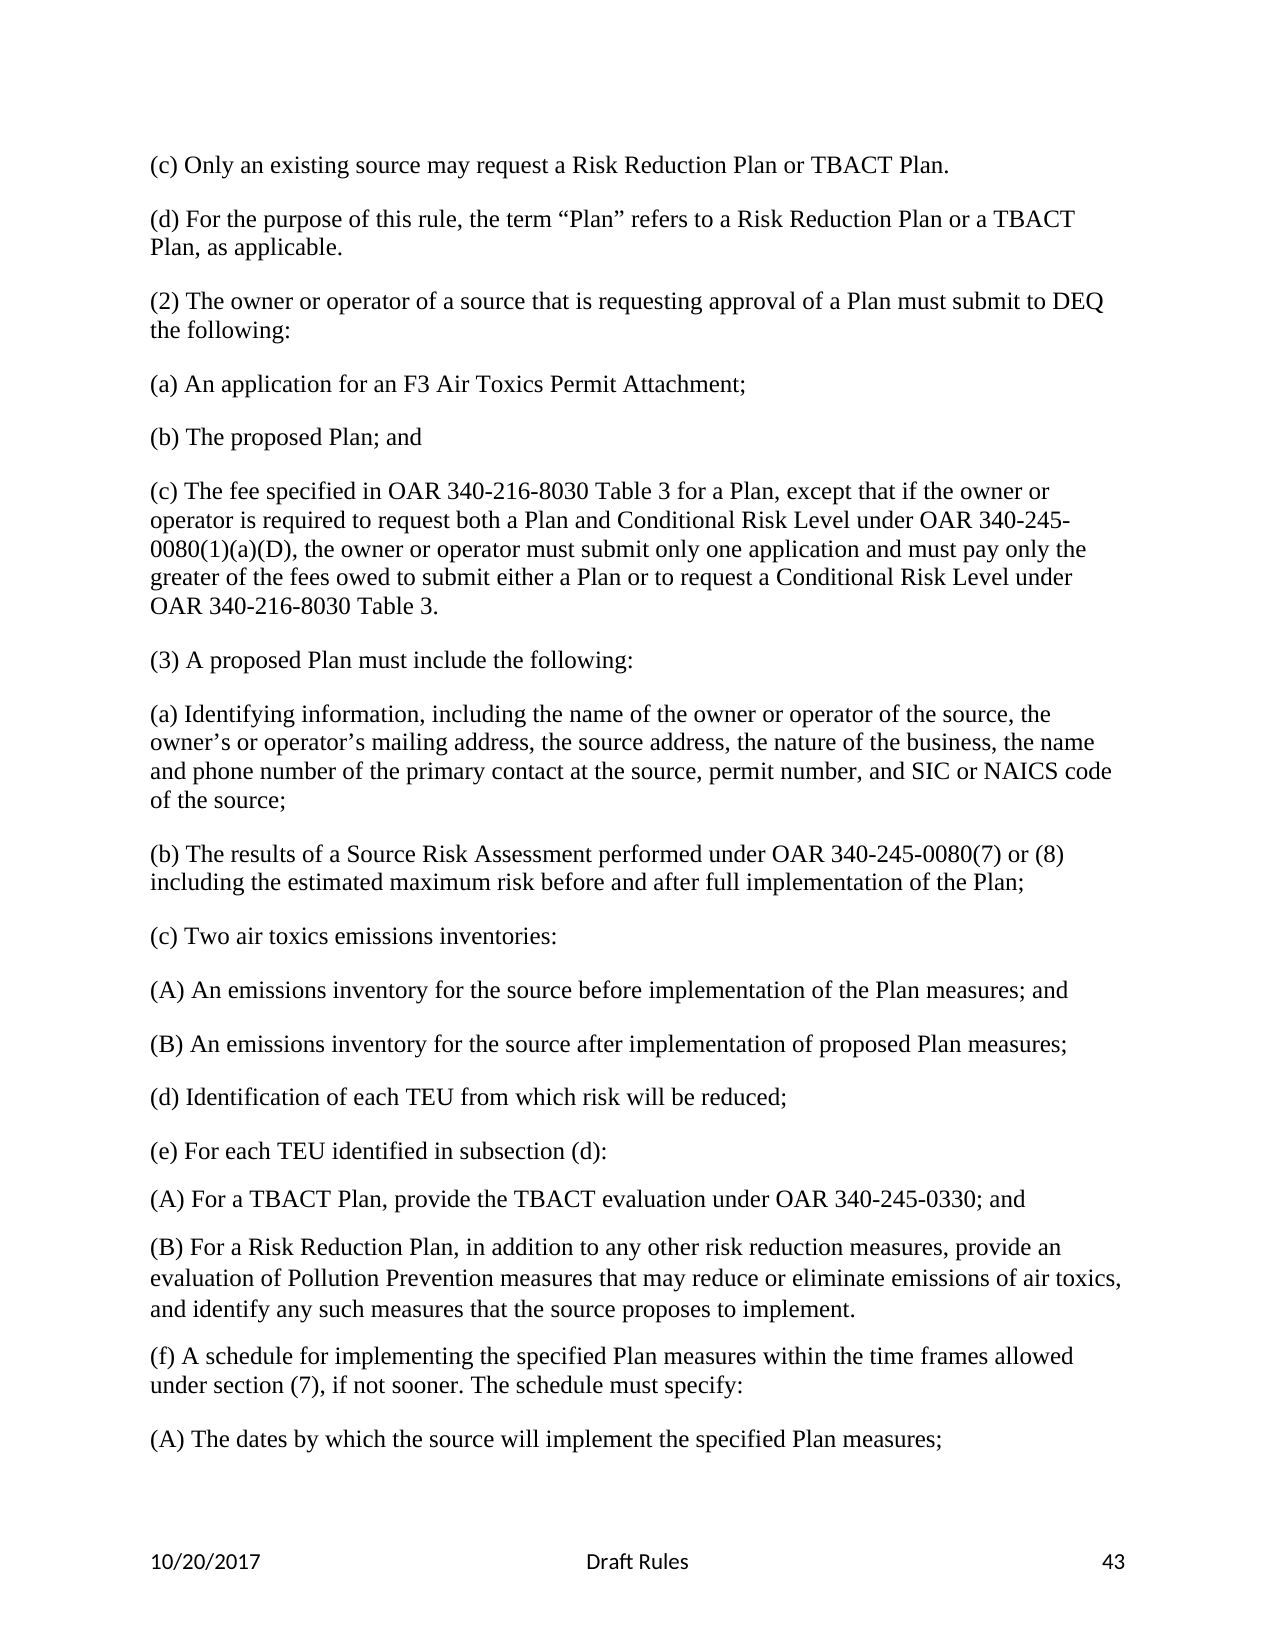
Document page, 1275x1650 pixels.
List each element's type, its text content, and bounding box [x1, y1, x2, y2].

text (e) For each TEU identified in subsection (d): [150, 1136, 1125, 1165]
text (a) Identifying information, including the name of the owner or operator of the source, the owner’s or operator’s mailing address, the source address, the nature of the business, the name and phone number of the primary contact at the source, permit number, and SIC or NAICS code of the source; [150, 699, 1125, 814]
text (d) For the purpose of this rule, the term “Plan” refers to a Risk Reduction Plan or a TBACT Plan, as applicable. [150, 204, 1125, 261]
text (2) The owner or operator of a source that is requesting approval of a Plan must submit to DEQ the following: [150, 286, 1125, 344]
text (B) For a Risk Reduction Plan, in addition to any other risk reduction measures, provide an evaluation of Pollution Prevention measures that may reduce or eliminate emissions of air toxics, and identify any such measures that the source proposes to implement. [150, 1232, 1125, 1322]
text (A) For a TBACT Plan, provide the TBACT evaluation under OAR 340-245-0330; and [150, 1184, 1125, 1213]
text (c) The fee specified in OAR 340-216-8030 Table 3 for a Plan, except that if the owner or operator is required to request both a Plan and Conditional Risk Level under OAR 340-245-0080(1)(a)(D), the owner or operator must submit only one application and must pay only the greater of the fees owed to submit either a Plan or to request a Conditional Risk Level under OAR 340-216-8030 Table 3. [150, 476, 1125, 620]
text (c) Two air toxics emissions inventories: [150, 921, 1125, 950]
text (b) The proposed Plan; and [150, 422, 1125, 451]
text (A) An emissions inventory for the source before implementation of the Plan measures; and [150, 975, 1125, 1004]
text (A) The dates by which the source will implement the specified Plan measures; [150, 1424, 1125, 1453]
text (d) Identification of each TEU from which risk will be reduced; [150, 1082, 1125, 1111]
text (c) Only an existing source may request a Risk Reduction Plan or TBACT Plan. [150, 150, 1125, 179]
text (a) An application for an F3 Air Toxics Permit Attachment; [150, 369, 1125, 397]
text (f) A schedule for implementing the specified Plan measures within the time frames allowed under section (7), if not sooner. The schedule must specify: [150, 1341, 1125, 1399]
text (B) An emissions inventory for the source after implementation of proposed Plan measures; [150, 1029, 1125, 1057]
text (3) A proposed Plan must include the following: [150, 645, 1125, 674]
text (b) The results of a Source Risk Assessment performed under OAR 340-245-0080(7) or (8) including the estimated maximum risk before and after full implementation of the Plan; [150, 839, 1125, 896]
